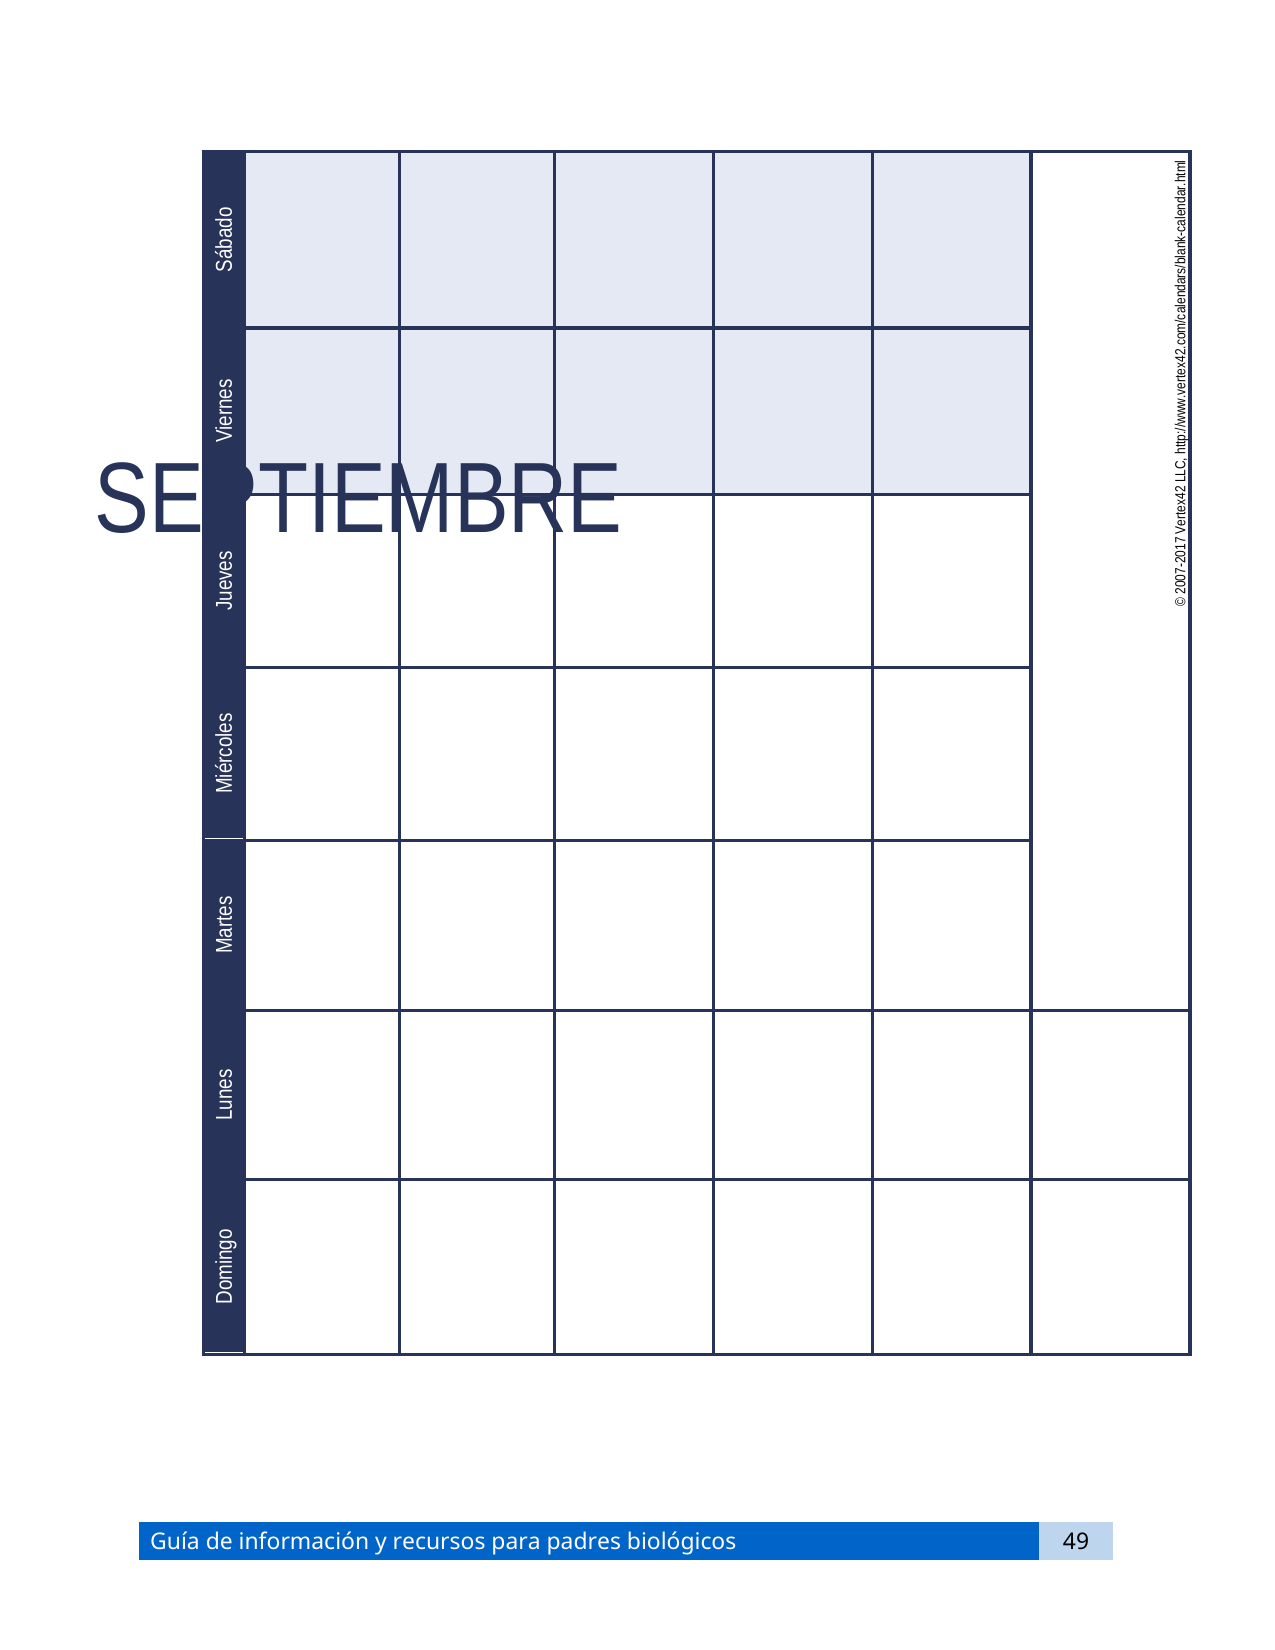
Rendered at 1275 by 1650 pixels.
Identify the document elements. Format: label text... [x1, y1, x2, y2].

table_cell Domingo [205, 1181, 243, 1352]
table_cell [874, 496, 1029, 666]
table_cell Martes [205, 842, 243, 1009]
table_cell Lunes [205, 1012, 243, 1178]
table_header [874, 153, 1029, 326]
table_header © 2007-2017 Vertex42 LLC, http://www.vertex42.com/calendars/blank-calendar.html [1033, 153, 1188, 1009]
table_cell [246, 669, 398, 838]
table_cell [715, 1181, 871, 1352]
table_header [556, 153, 712, 326]
table_cell [401, 669, 553, 838]
table_cell [715, 330, 871, 493]
table_cell [874, 1012, 1029, 1178]
table_header [401, 153, 553, 326]
table_cell [556, 842, 712, 1009]
table_cell [556, 1181, 712, 1352]
table_cell [1033, 1012, 1188, 1178]
table_header Sábado [205, 153, 243, 326]
table_header [715, 153, 871, 326]
table_cell [556, 669, 712, 838]
table_cell [401, 496, 553, 666]
table_cell [556, 1012, 712, 1178]
table_cell [874, 669, 1029, 838]
table_cell [874, 842, 1029, 1009]
table_cell Miércoles [205, 669, 243, 838]
table_cell [401, 1012, 553, 1178]
table_cell [1033, 1181, 1188, 1352]
table_cell [246, 1012, 398, 1178]
table_cell [715, 669, 871, 838]
table_cell [715, 842, 871, 1009]
table_cell [556, 330, 712, 493]
table_cell [246, 842, 398, 1009]
table_cell [874, 330, 1029, 493]
table_cell [401, 330, 553, 493]
table_cell [246, 330, 398, 493]
table_cell [715, 496, 871, 666]
table_cell [246, 1181, 398, 1352]
table_cell [715, 1012, 871, 1178]
table_cell [401, 842, 553, 1009]
table_cell Viernes [205, 330, 243, 493]
table_cell [556, 496, 712, 666]
table_cell [874, 1181, 1029, 1352]
table_cell [401, 1181, 553, 1352]
table_cell [246, 496, 398, 666]
table_cell Jueves [205, 496, 243, 666]
table_header [246, 153, 398, 326]
